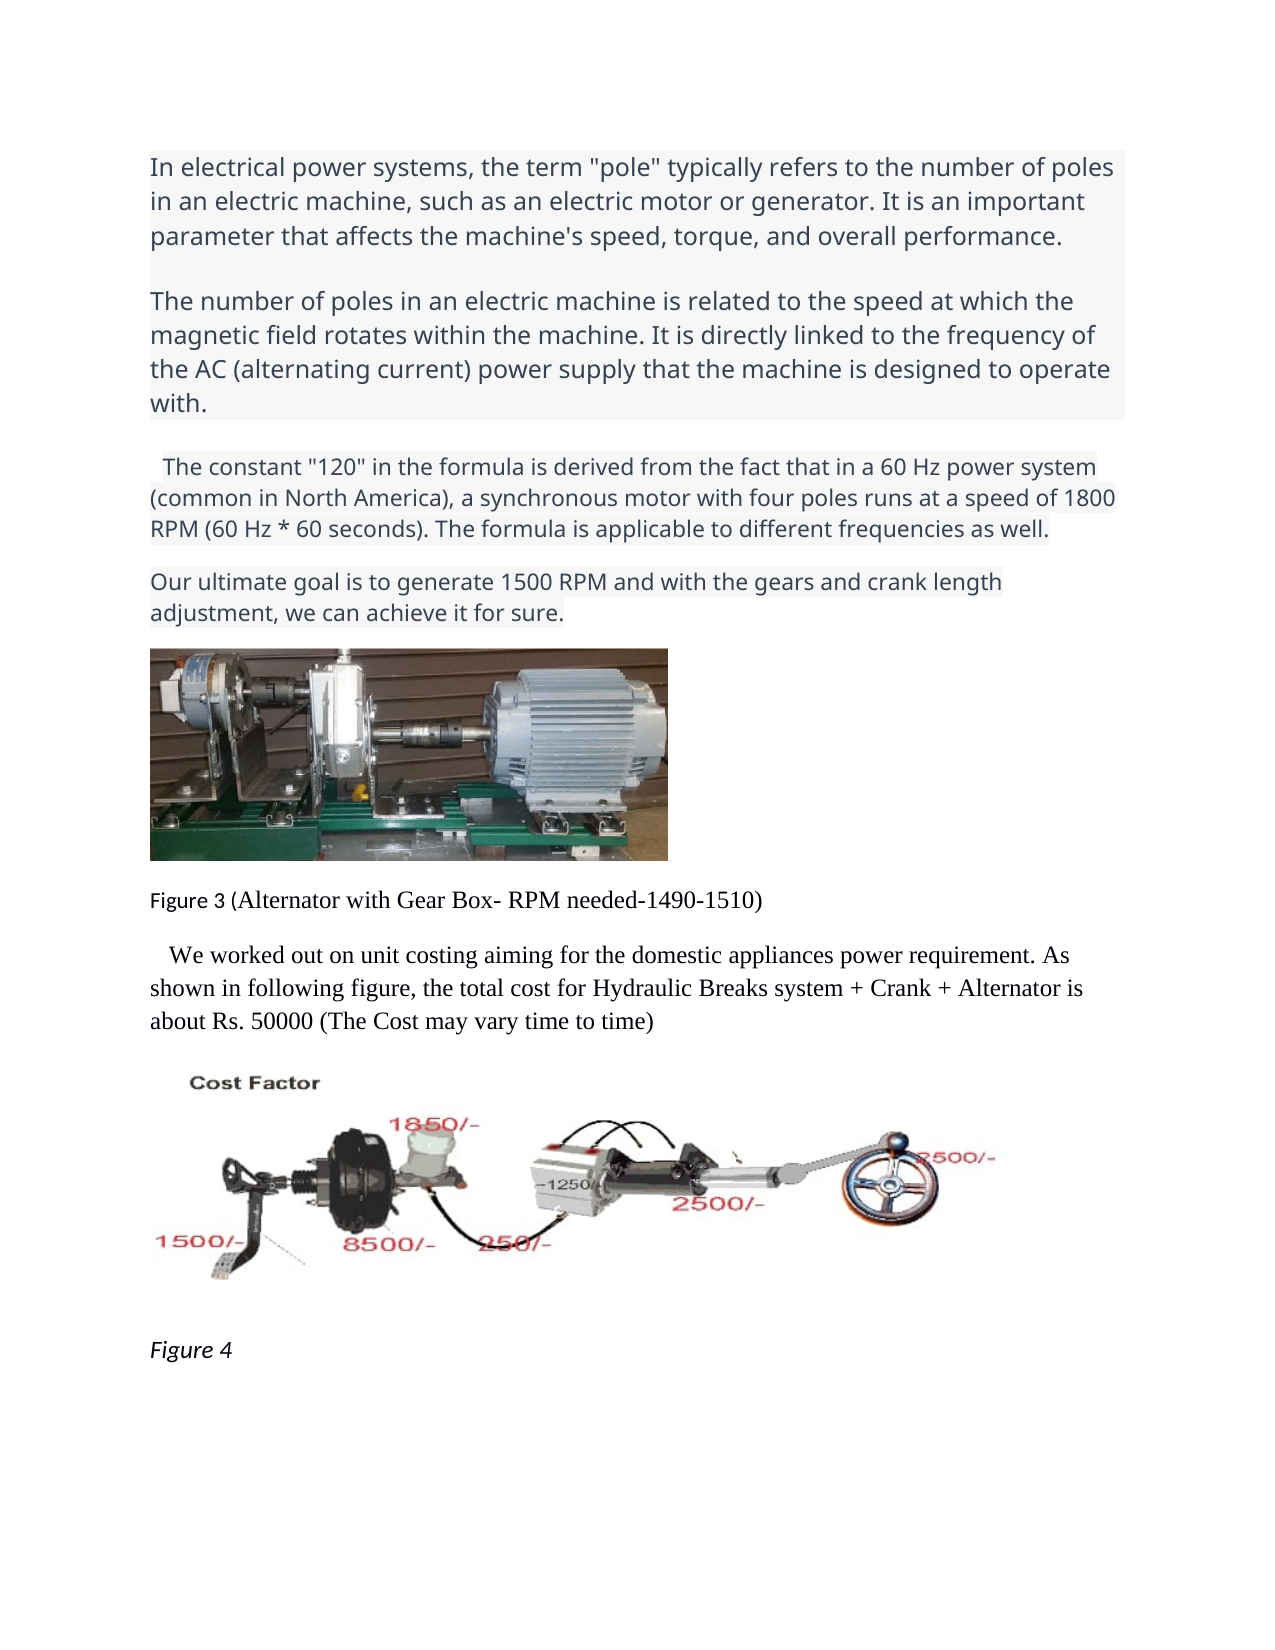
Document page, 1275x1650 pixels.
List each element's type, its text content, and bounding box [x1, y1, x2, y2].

text Figure 3 (Alternator with Gear Box- RPM needed-1490-1510) [150, 886, 1125, 914]
picture [150, 1059, 1009, 1310]
text The number of poles in an electric machine is related to the speed at which the magnetic field rotates within the machine. It is directly linked to the frequency of the AC (alternating current) power supply that the machine is designed to operate with. [150, 283, 1125, 420]
text Figure 4 [150, 1334, 1125, 1365]
text We worked out on unit costing aiming for the domestic appliances power requirement. As shown in following figure, the total cost for Hydraulic Breaks system + Crank + Alternator is about Rs. 50000 (The Cost may vary time to time) [150, 940, 1125, 1034]
text Our ultimate goal is to generate 1500 RPM and with the gears and crank length adjustment, we can achieve it for sure. [564, 566, 1125, 628]
text In electrical power systems, the term "pole" typically refers to the number of poles in an electric machine, such as an electric motor or generator. It is an important parameter that affects the machine's speed, torque, and overall performance. [150, 150, 1125, 252]
picture [150, 648, 668, 861]
text The constant "120" in the formula is derived from the fact that in a 60 Hz power system (common in North America), a synchronous motor with four poles runs at a speed of 1800 RPM (60 Hz * 60 seconds). The formula is applicable to different frequencies as well. [150, 451, 1125, 545]
